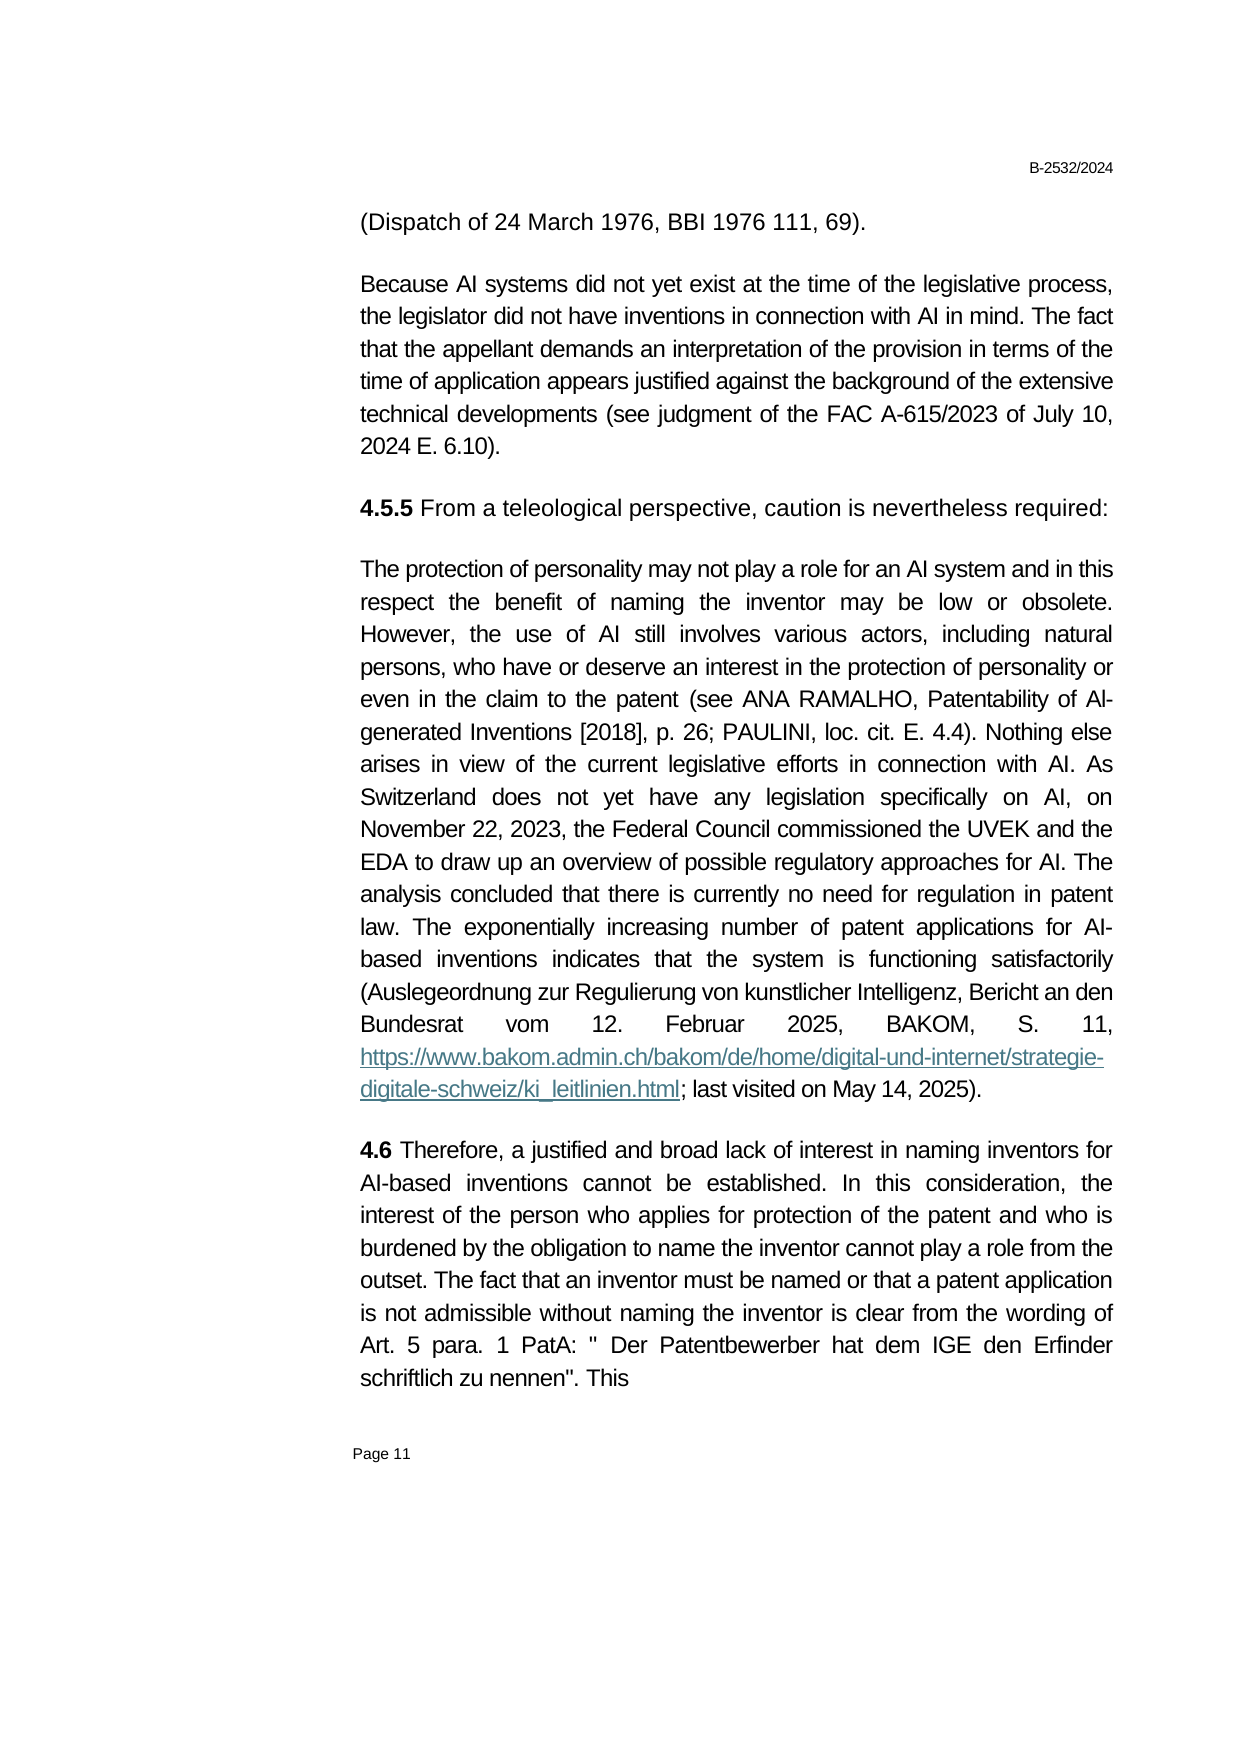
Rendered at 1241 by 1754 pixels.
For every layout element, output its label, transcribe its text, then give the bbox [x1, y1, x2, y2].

text (Dispatch of 24 March 1976, BBI 1976 111, 69). [360, 203, 1114, 237]
text The protection of personality may not play a role for an AI system and in this respect the benefit of naming the inventor may be low or obsolete. However, the use of AI still involves various actors, including natural persons, who have or deserve an interest in the protection of personality or even in the claim to the patent (see ANA RAMALHO, Patentability of Al-generated Inventions [2018], p. 26; PAULINI, loc. cit. E. 4.4). Nothing else arises in view of the current legislative efforts in connection with AI. As Switzerland does not yet have any legislation specifically on AI, on November 22, 2023, the Federal Council commissioned the UVEK and the EDA to draw up an overview of possible regulatory approaches for AI. The analysis concluded that there is currently no need for regulation in patent law. The exponentially increasing number of patent applications for AI-based inventions indicates that the system is functioning satisfactorily (Auslegeordnung zur Regulierung von kunstlicher Intelligenz, Bericht an den Bundesrat vom 12. Februar 2025, BAKOM, S. 11, https://www.bakom.admin.ch/bakom/de/home/digital-und-internet/strategie-digitale-schweiz/ki_leitlinien.html; last visited on May 14, 2025). [360, 552, 1114, 1104]
text B-2532/2024 [360, 160, 1114, 177]
text Page 11 [352, 1446, 1121, 1463]
text 4.6 Therefore, a justified and broad lack of interest in naming inventors for AI-based inventions cannot be established. In this consideration, the interest of the person who applies for protection of the patent and who is burdened by the obligation to name the inventor cannot play a role from the outset. The fact that an inventor must be named or that a patent application is not admissible without naming the inventor is clear from the wording of Art. 5 para. 1 PatA: " Der Patentbewerber hat dem IGE den Erfinder schriftlich zu nennen". This [360, 1133, 1114, 1393]
text 4.5.5 From a teleological perspective, caution is nevertheless required: [360, 489, 1114, 523]
text Because AI systems did not yet exist at the time of the legislative process, the legislator did not have inventions in connection with AI in mind. The fact that the appellant demands an interpretation of the provision in terms of the time of application appears justified against the background of the extensive technical developments (see judgment of the FAC A-615/2023 of July 10, 2024 E. 6.10). [360, 266, 1114, 461]
